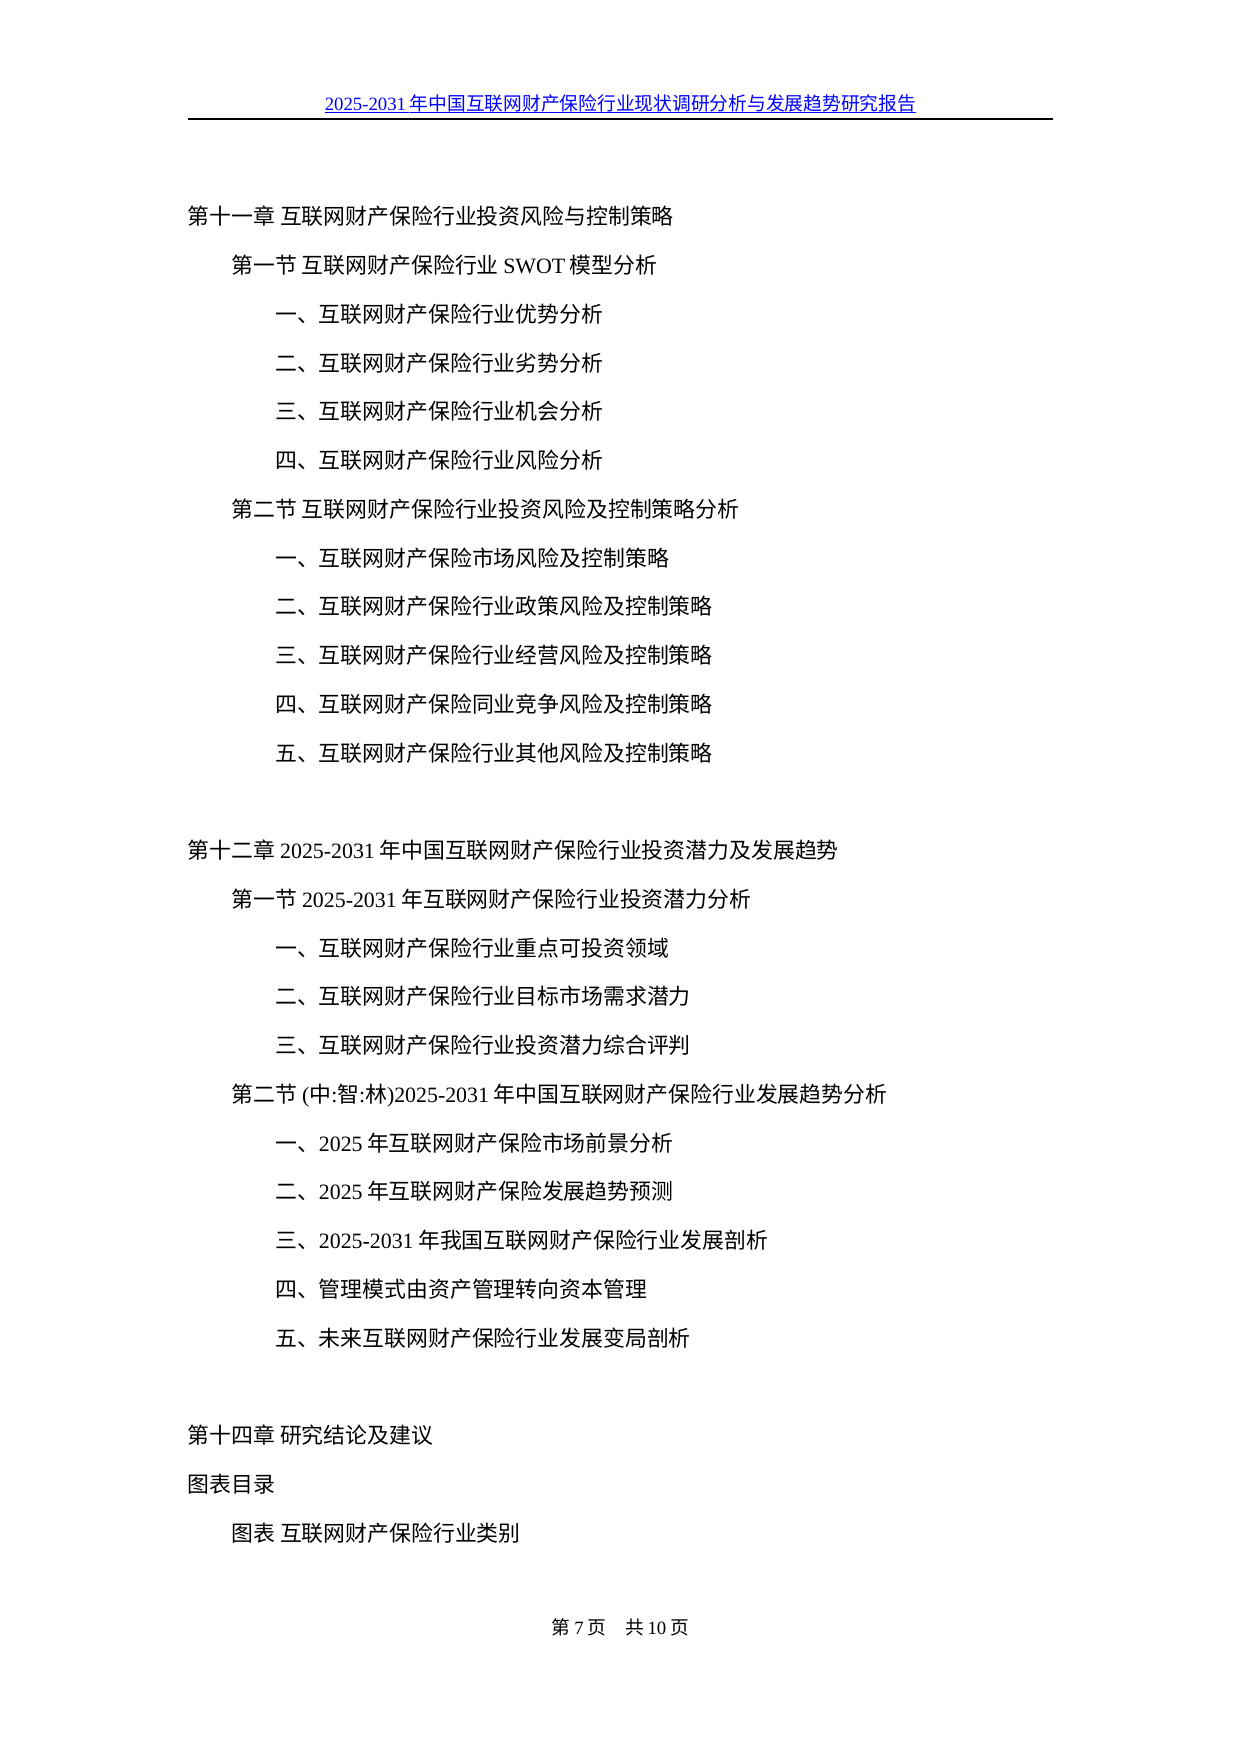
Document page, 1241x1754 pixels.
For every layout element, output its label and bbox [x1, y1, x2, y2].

text [187, 150, 1053, 1548]
